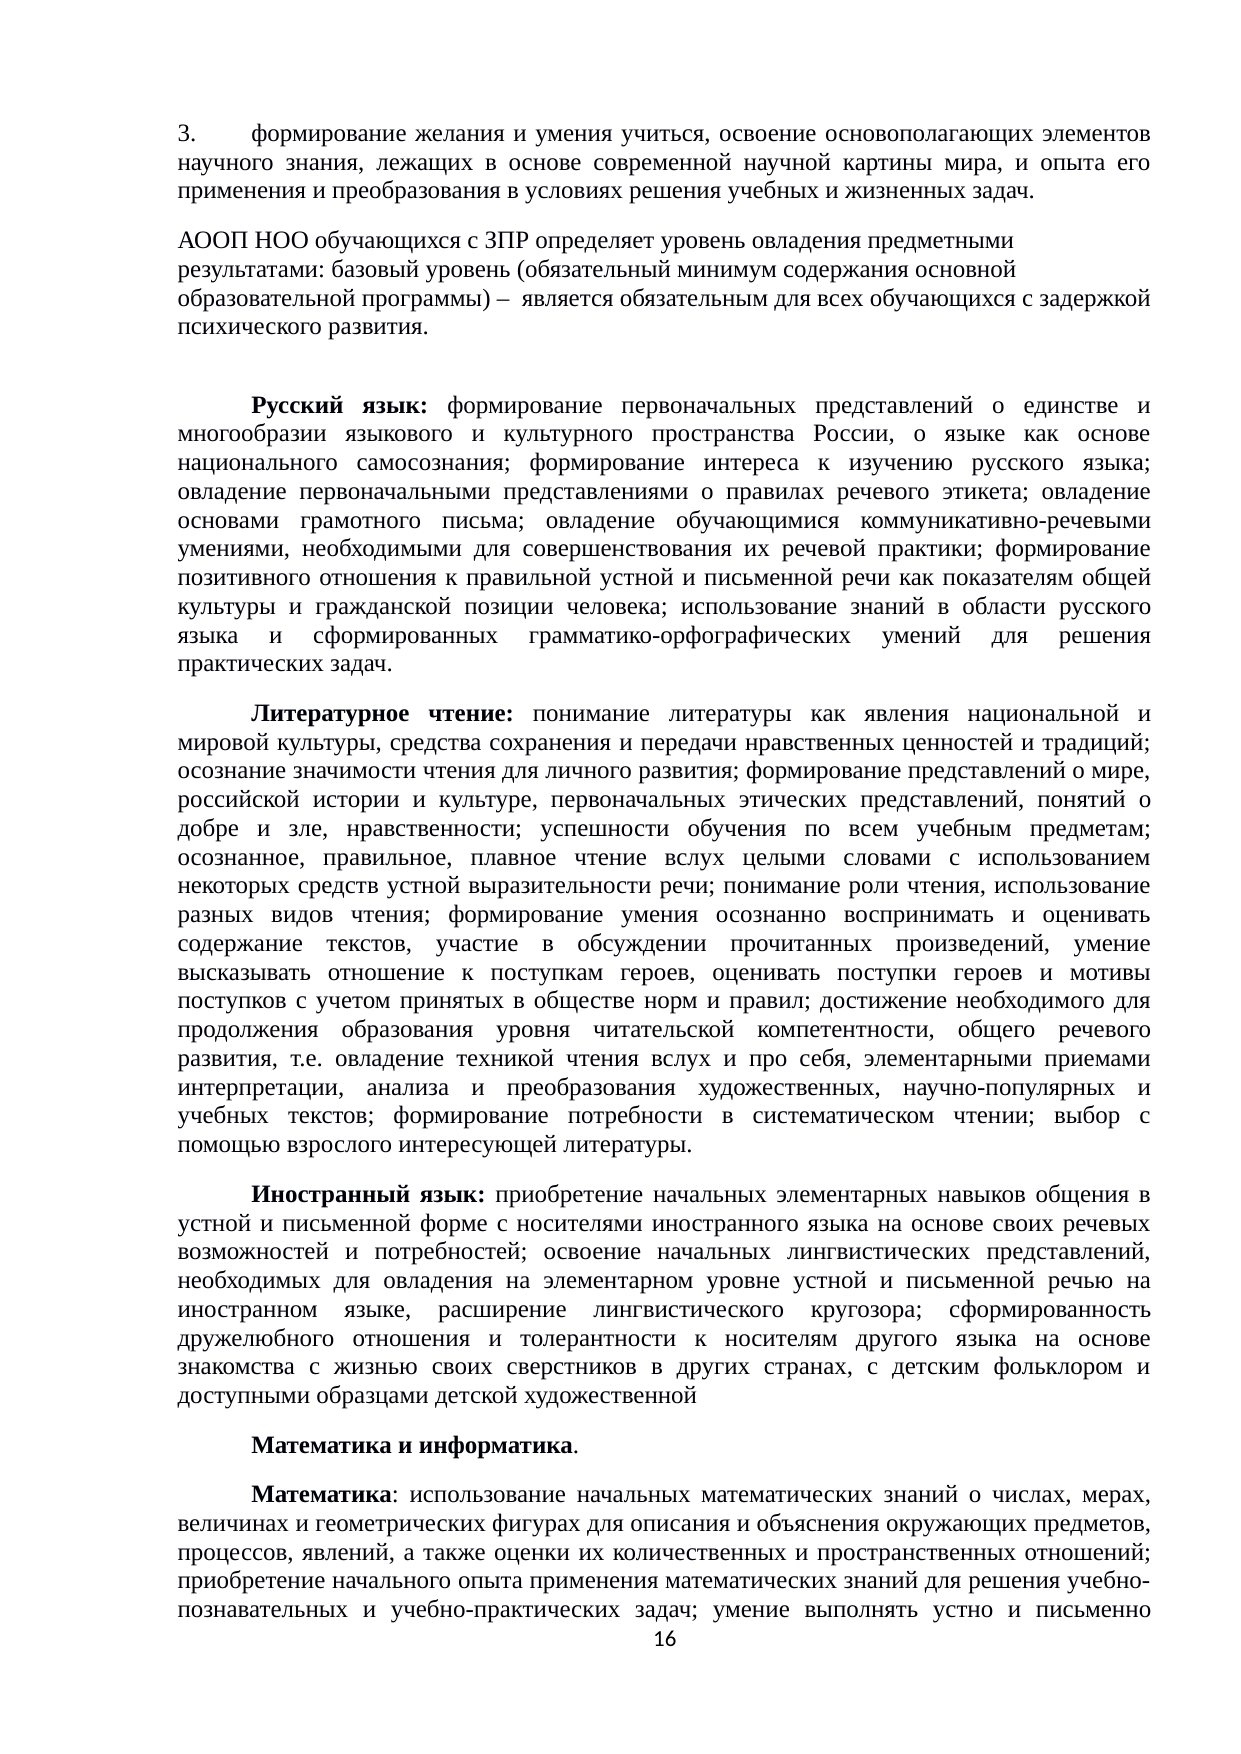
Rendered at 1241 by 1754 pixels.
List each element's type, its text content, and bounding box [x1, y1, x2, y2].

text Математика и информатика. [177, 1430, 1152, 1458]
text Литературное чтение: понимание литературы как явления национальной и мировой культуры, средства сохранения и передачи нравственных ценностей и традиций; осознание значимости чтения для личного развития; формирование представлений о мире, российской истории и культуре, первоначальных этических представлений, понятий о добре и зле, нравственности; успешности обучения по всем учебным предметам; осознанное, правильное, плавное чтение вслух целыми словами с использованием некоторых средств устной выразительности речи; понимание роли чтения, использование разных видов чтения; формирование умения осознанно воспринимать и оценивать содержание текстов, участие в обсуждении прочитанных произведений, умение высказывать отношение к поступкам героев, оценивать поступки героев и мотивы поступков с учетом принятых в обществе норм и правил; достижение необходимого для продолжения образования уровня читательской компетентности, общего речевого развития, т.е. овладение техникой чтения вслух и про себя, элементарными приемами интерпретации, анализа и преобразования художественных, научно-популярных и учебных текстов; формирование потребности в систематическом чтении; выбор с помощью взрослого интересующей литературы. [177, 698, 1152, 1158]
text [177, 1479, 1152, 1623]
text образовательной программы) – является обязательным для всех обучающихся с задержкой психического развития. [177, 283, 1152, 340]
text результатами: базовый уровень (обязательный минимум содержания основной [177, 254, 1152, 283]
text АООП НОО обучающихся с ЗПР определяет уровень овладения предметными [177, 225, 1152, 254]
text Русский язык: формирование первоначальных представлений о единстве и многообразии языкового и культурного пространства России, о языке как основе национального самосознания; формирование интереса к изучению русского языка; овладение первоначальными представлениями о правилах речевого этикета; овладение основами грамотного письма; овладение обучающимися коммуникативно-речевыми умениями, необходимыми для совершенствования их речевой практики; формирование позитивного отношения к правильной устной и письменной речи как показателям общей культуры и гражданской позиции человека; использование знаний в области русского языка и сформированных грамматико-орфографических умений для решения практических задач. [177, 390, 1152, 677]
list формирование желания и умения учиться, освоение основополагающих элементов научного знания, лежащих в основе современной научной картины мира, и опыта его применения и преобразования в условиях решения учебных и жизненных задач. [177, 118, 1152, 204]
text Иностранный язык: приобретение начальных элементарных навыков общения в устной и письменной форме с носителями иностранного языка на основе своих речевых возможностей и потребностей; освоение начальных лингвистических представлений, необходимых для овладения на элементарном уровне устной и письменной речью на иностранном языке, расширение лингвистического кругозора; сформированность дружелюбного отношения и толерантности к носителям другого языка на основе знакомства с жизнью своих сверстников в других странах, с детским фольклором и доступными образцами детской художественной [177, 1179, 1152, 1409]
